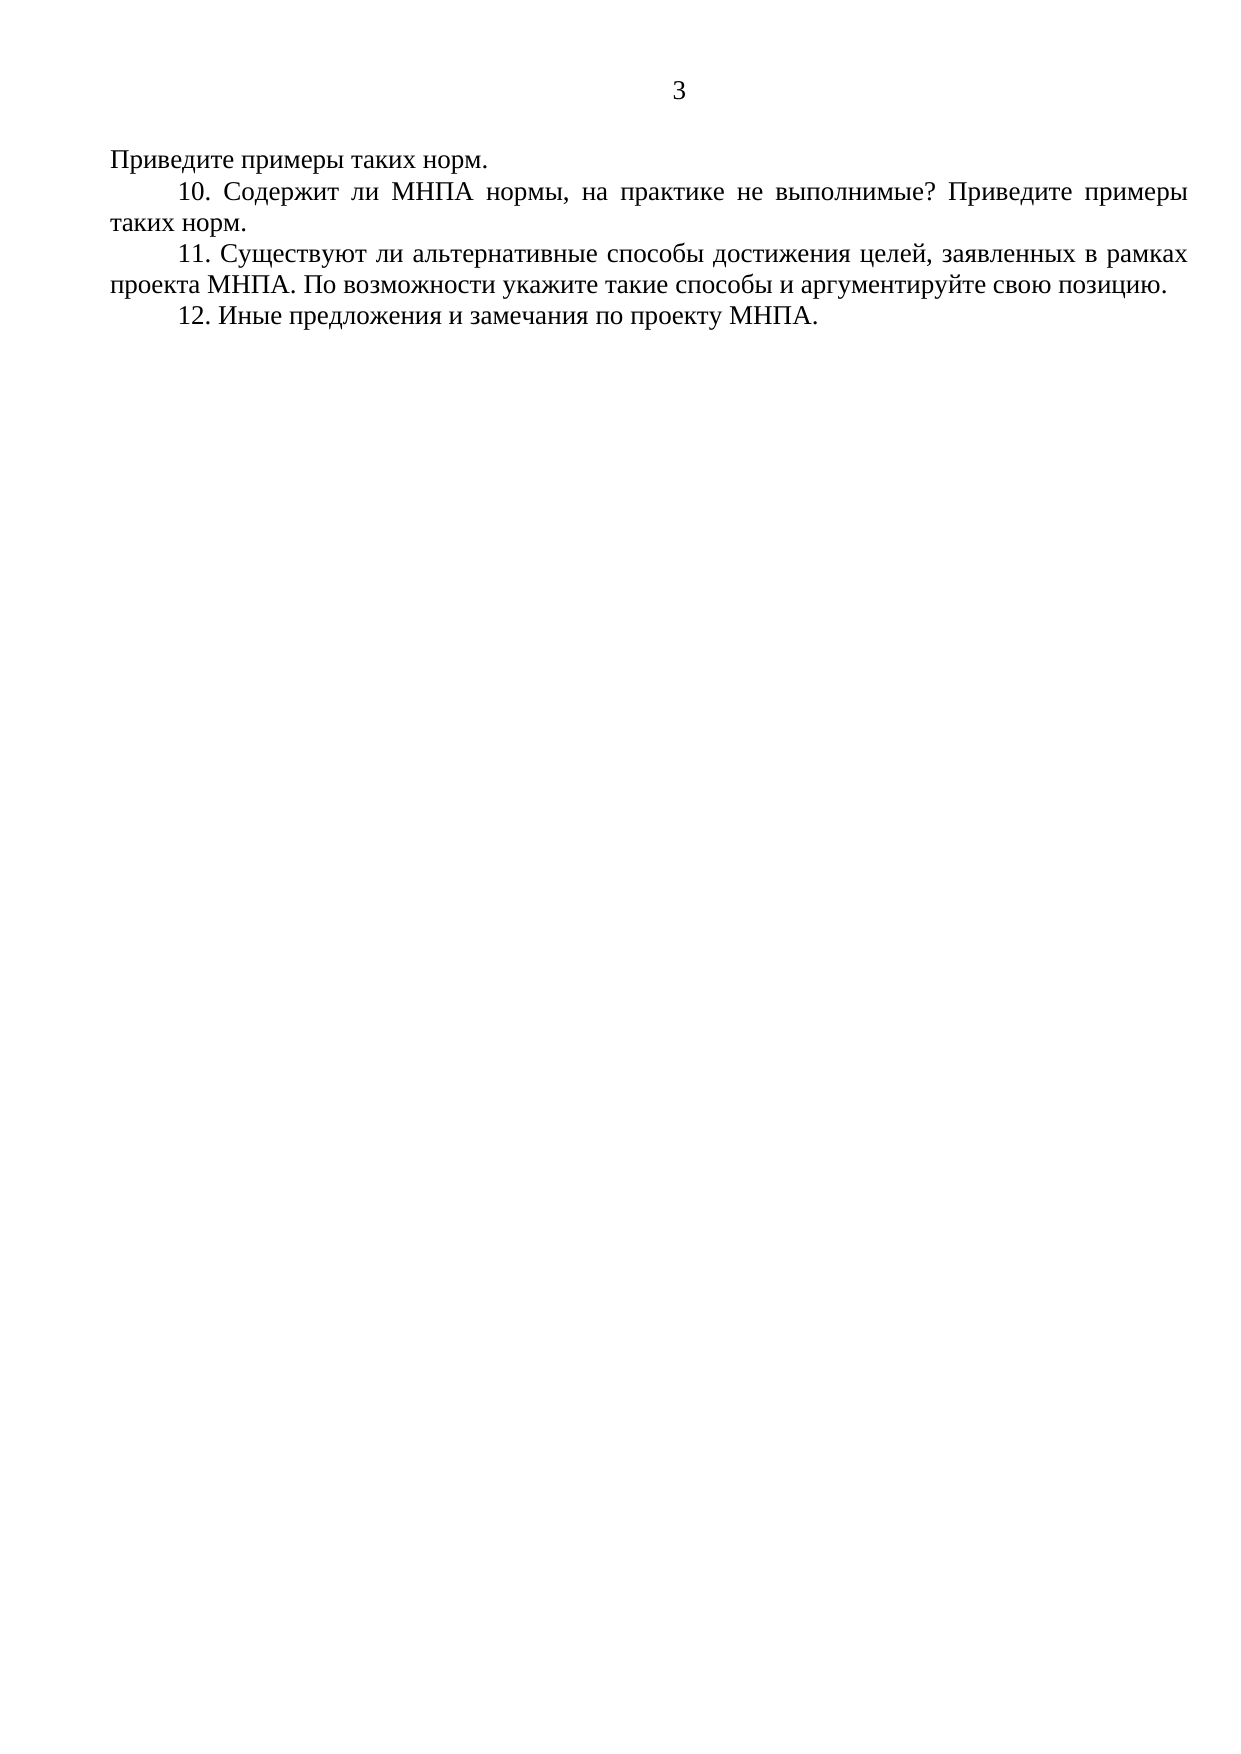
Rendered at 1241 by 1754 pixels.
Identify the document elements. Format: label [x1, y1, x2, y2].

table_header [103, 133, 1196, 964]
